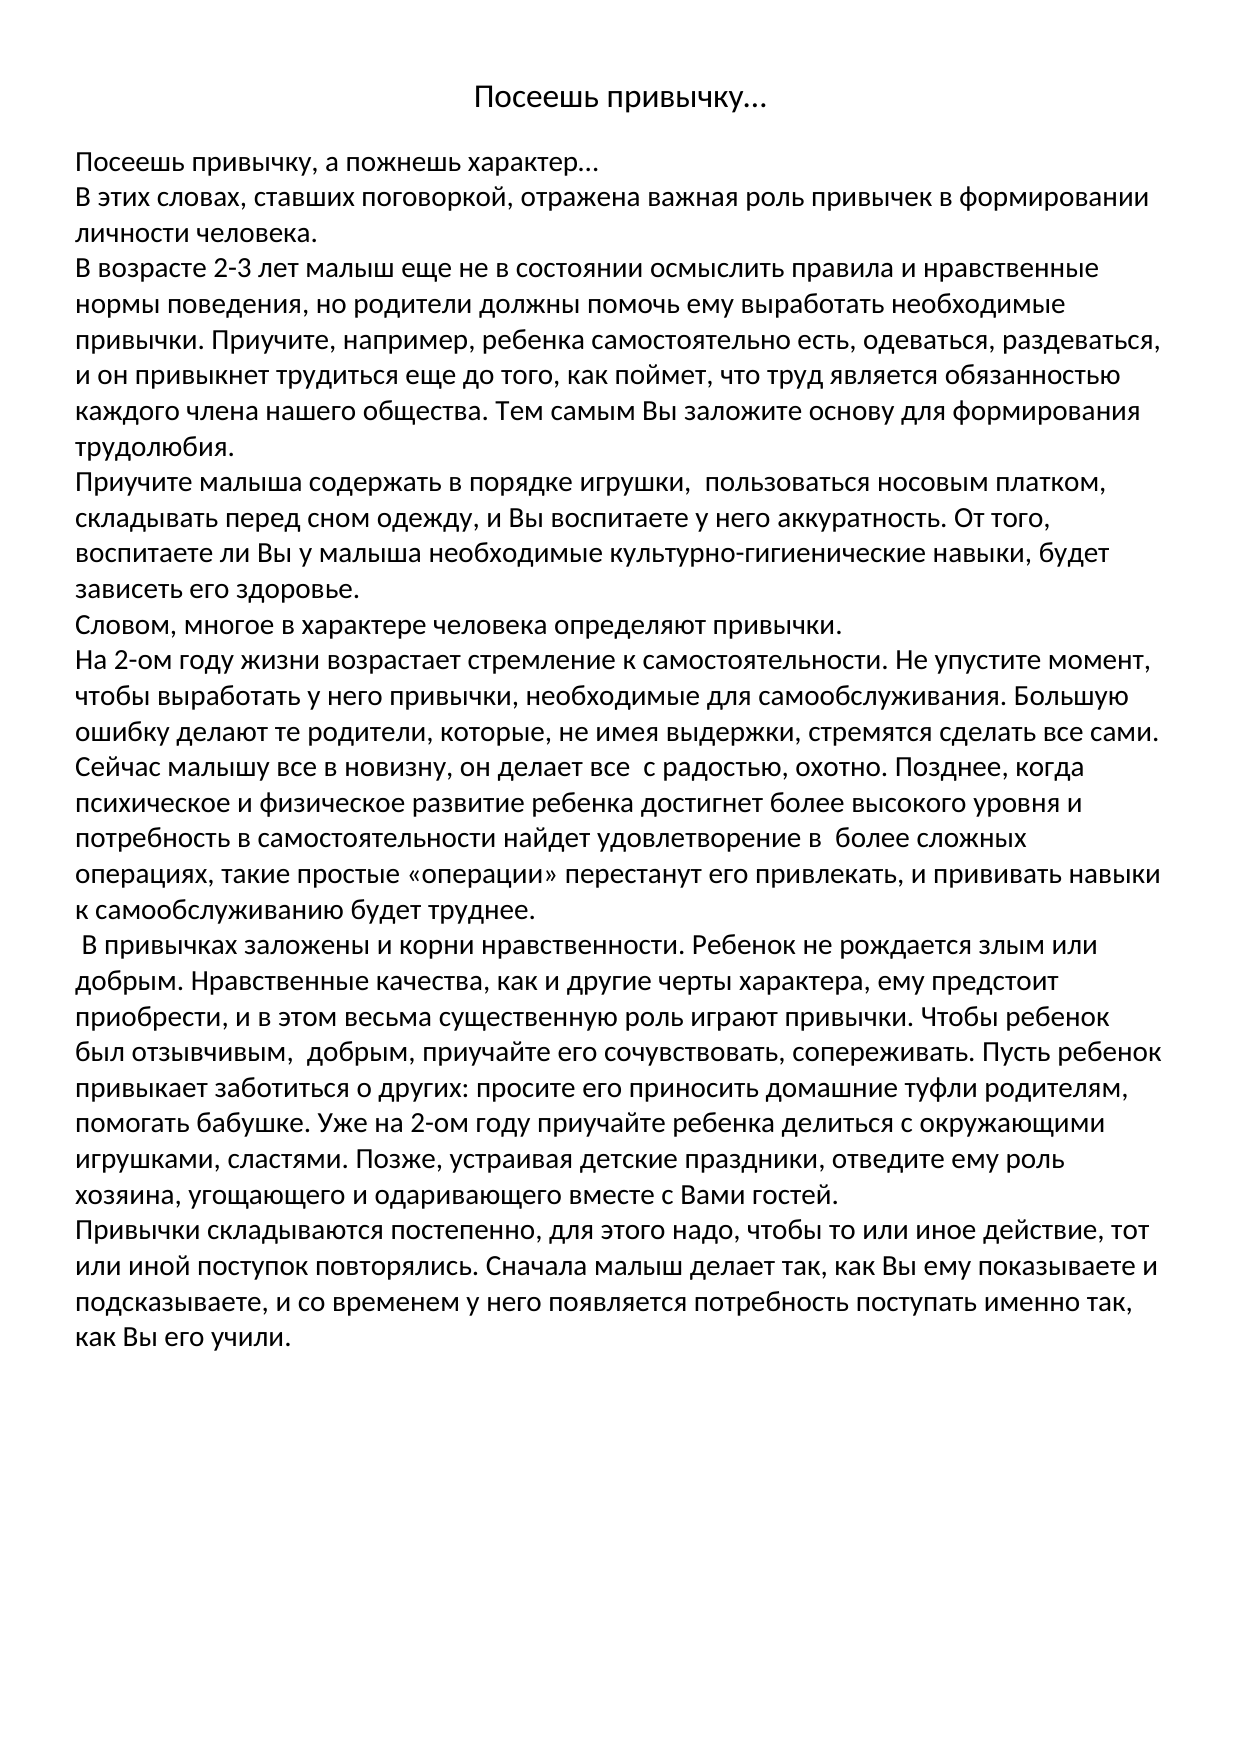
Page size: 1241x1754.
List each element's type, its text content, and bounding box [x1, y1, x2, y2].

text Привычки складываются постепенно, для этого надо, чтобы то или иное действие, тот или иной поступок повторялись. Сначала малыш делает так, как Вы ему показываете и подсказываете, и со временем у него появляется потребность поступать именно так, как Вы его учили. [75, 1211, 1165, 1354]
text В возрасте 2-3 лет малыш еще не в состоянии осмыслить правила и нравственные нормы поведения, но родители должны помочь ему выработать необходимые привычки. Приучите, например, ребенка самостоятельно есть, одеваться, раздеваться, и он привыкнет трудиться еще до того, как поймет, что труд является обязанностью каждого члена нашего общества. Тем самым Вы заложите основу для формирования трудолюбия. [75, 249, 1165, 463]
text В этих словах, ставших поговоркой, отражена важная роль привычек в формировании личности человека. [75, 178, 1165, 249]
text Приучите малыша содержать в порядке игрушки, пользоваться носовым платком, складывать перед сном одежду, и Вы воспитаете у него аккуратность. От того, воспитаете ли Вы у малыша необходимые культурно-гигиенические навыки, будет зависеть его здоровье. [75, 463, 1165, 606]
text Словом, многое в характере человека определяют привычки. [75, 606, 1165, 641]
text Посеешь привычку… [75, 75, 1165, 116]
text На 2-ом году жизни возрастает стремление к самостоятельности. Не упустите момент, чтобы выработать у него привычки, необходимые для самообслуживания. Большую ошибку делают те родители, которые, не имея выдержки, стремятся сделать все сами. Сейчас малышу все в новизну, он делает все с радостью, охотно. Позднее, когда психическое и физическое развитие ребенка достигнет более высокого уровня и потребность в самостоятельности найдет удовлетворение в более сложных операциях, такие простые «операции» перестанут его привлекать, и прививать навыки к самообслуживанию будет труднее. [75, 641, 1165, 926]
text Посеешь привычку, а пожнешь характер… [75, 143, 1165, 178]
text В привычках заложены и корни нравственности. Ребенок не рождается злым или добрым. Нравственные качества, как и другие черты характера, ему предстоит приобрести, и в этом весьма существенную роль играют привычки. Чтобы ребенок был отзывчивым, добрым, приучайте его сочувствовать, сопереживать. Пусть ребенок привыкает заботиться о других: просите его приносить домашние туфли родителям, помогать бабушке. Уже на 2-ом году приучайте ребенка делиться с окружающими игрушками, сластями. Позже, устраивая детские праздники, отведите ему роль хозяина, угощающего и одаривающего вместе с Вами гостей. [75, 926, 1165, 1211]
